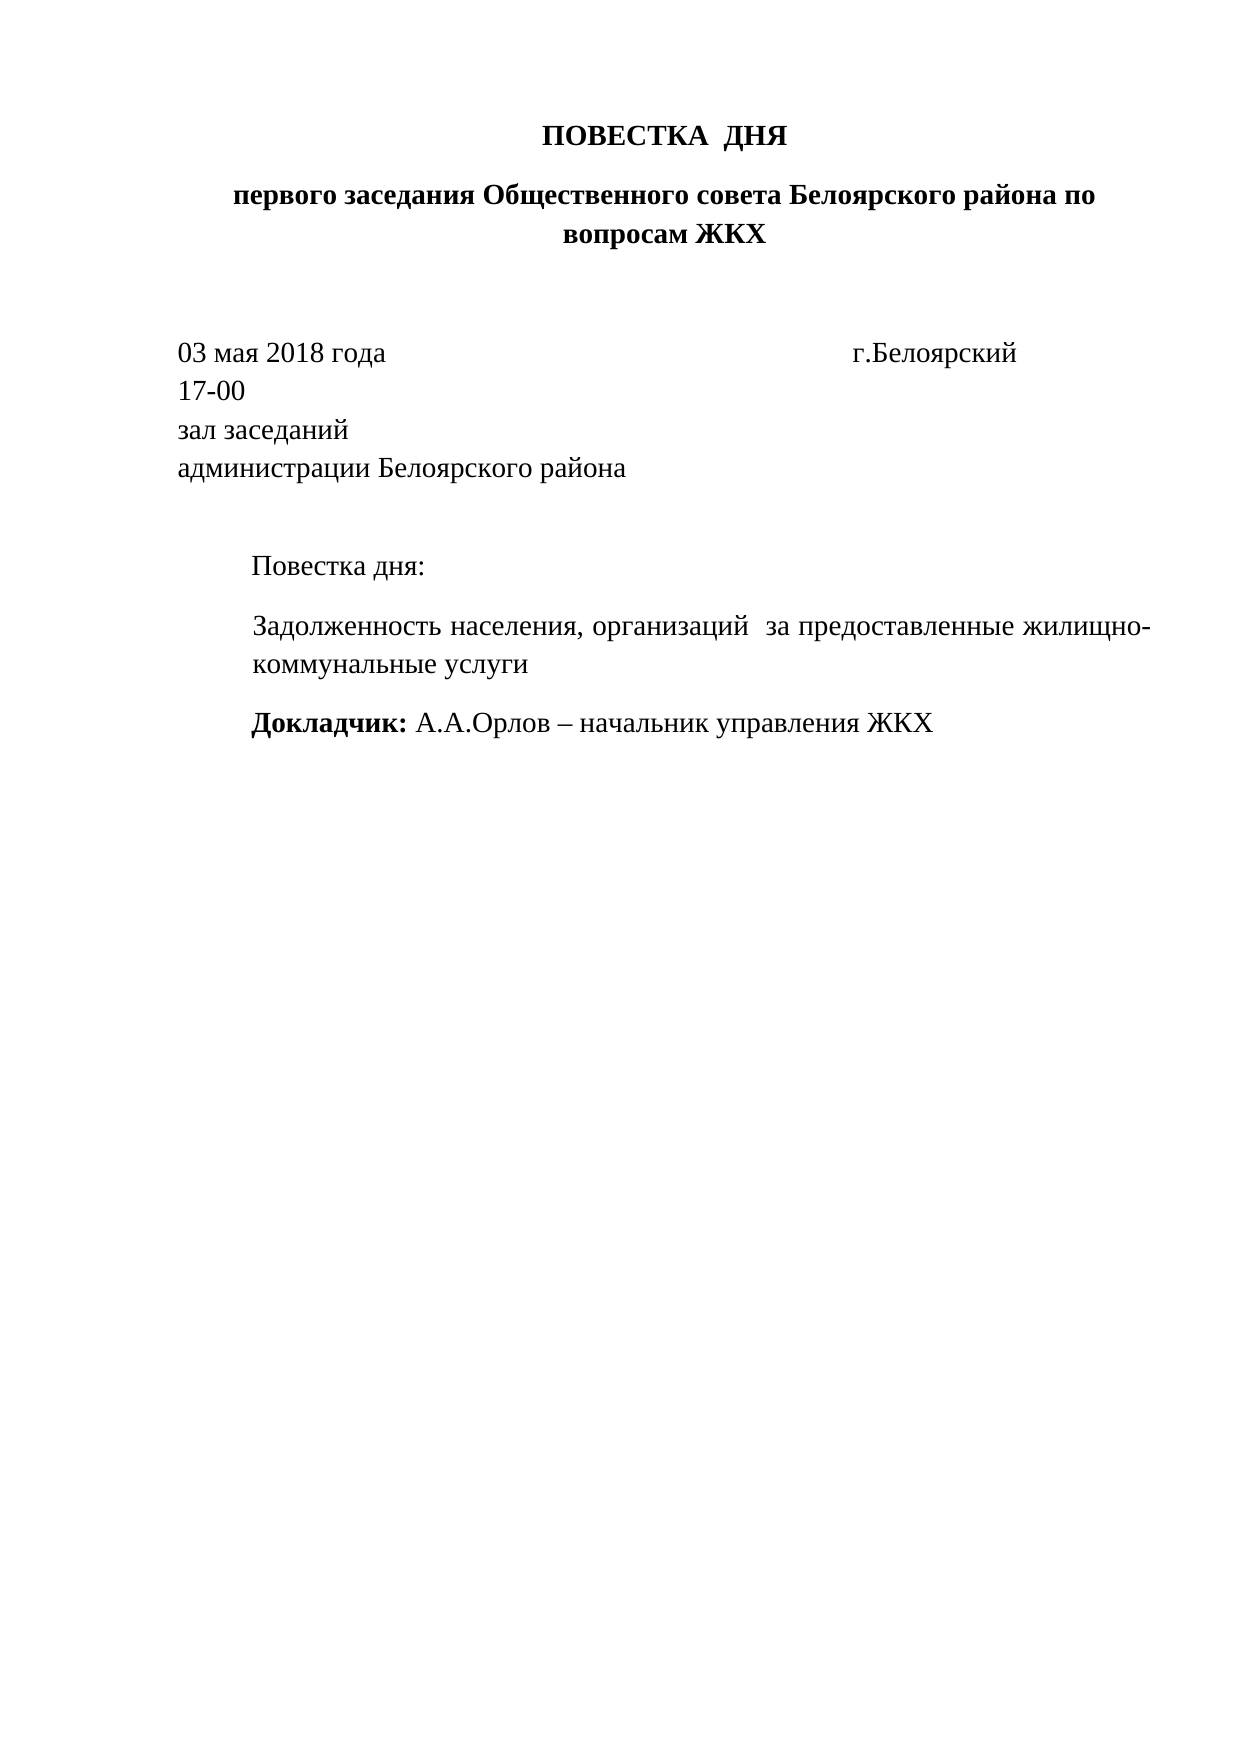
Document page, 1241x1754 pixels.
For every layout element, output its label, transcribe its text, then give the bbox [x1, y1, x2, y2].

text Докладчик: А.А.Орлов – начальник управления ЖКХ [177, 706, 1152, 739]
text зал заседаний [177, 412, 1152, 445]
text ПОВЕСТКА ДНЯ [177, 118, 1152, 152]
text 17-00 [177, 373, 1152, 407]
text Повестка дня: [177, 548, 1152, 582]
text администрации Белоярского района [177, 450, 1152, 484]
text Задолженность населения, организаций за предоставленные жилищно-коммунальные услуги [252, 608, 1152, 680]
text первого заседания Общественного совета Белоярского района по вопросам ЖКХ [177, 177, 1152, 249]
text 03 мая 2018 года г.Белоярский [177, 335, 1152, 368]
